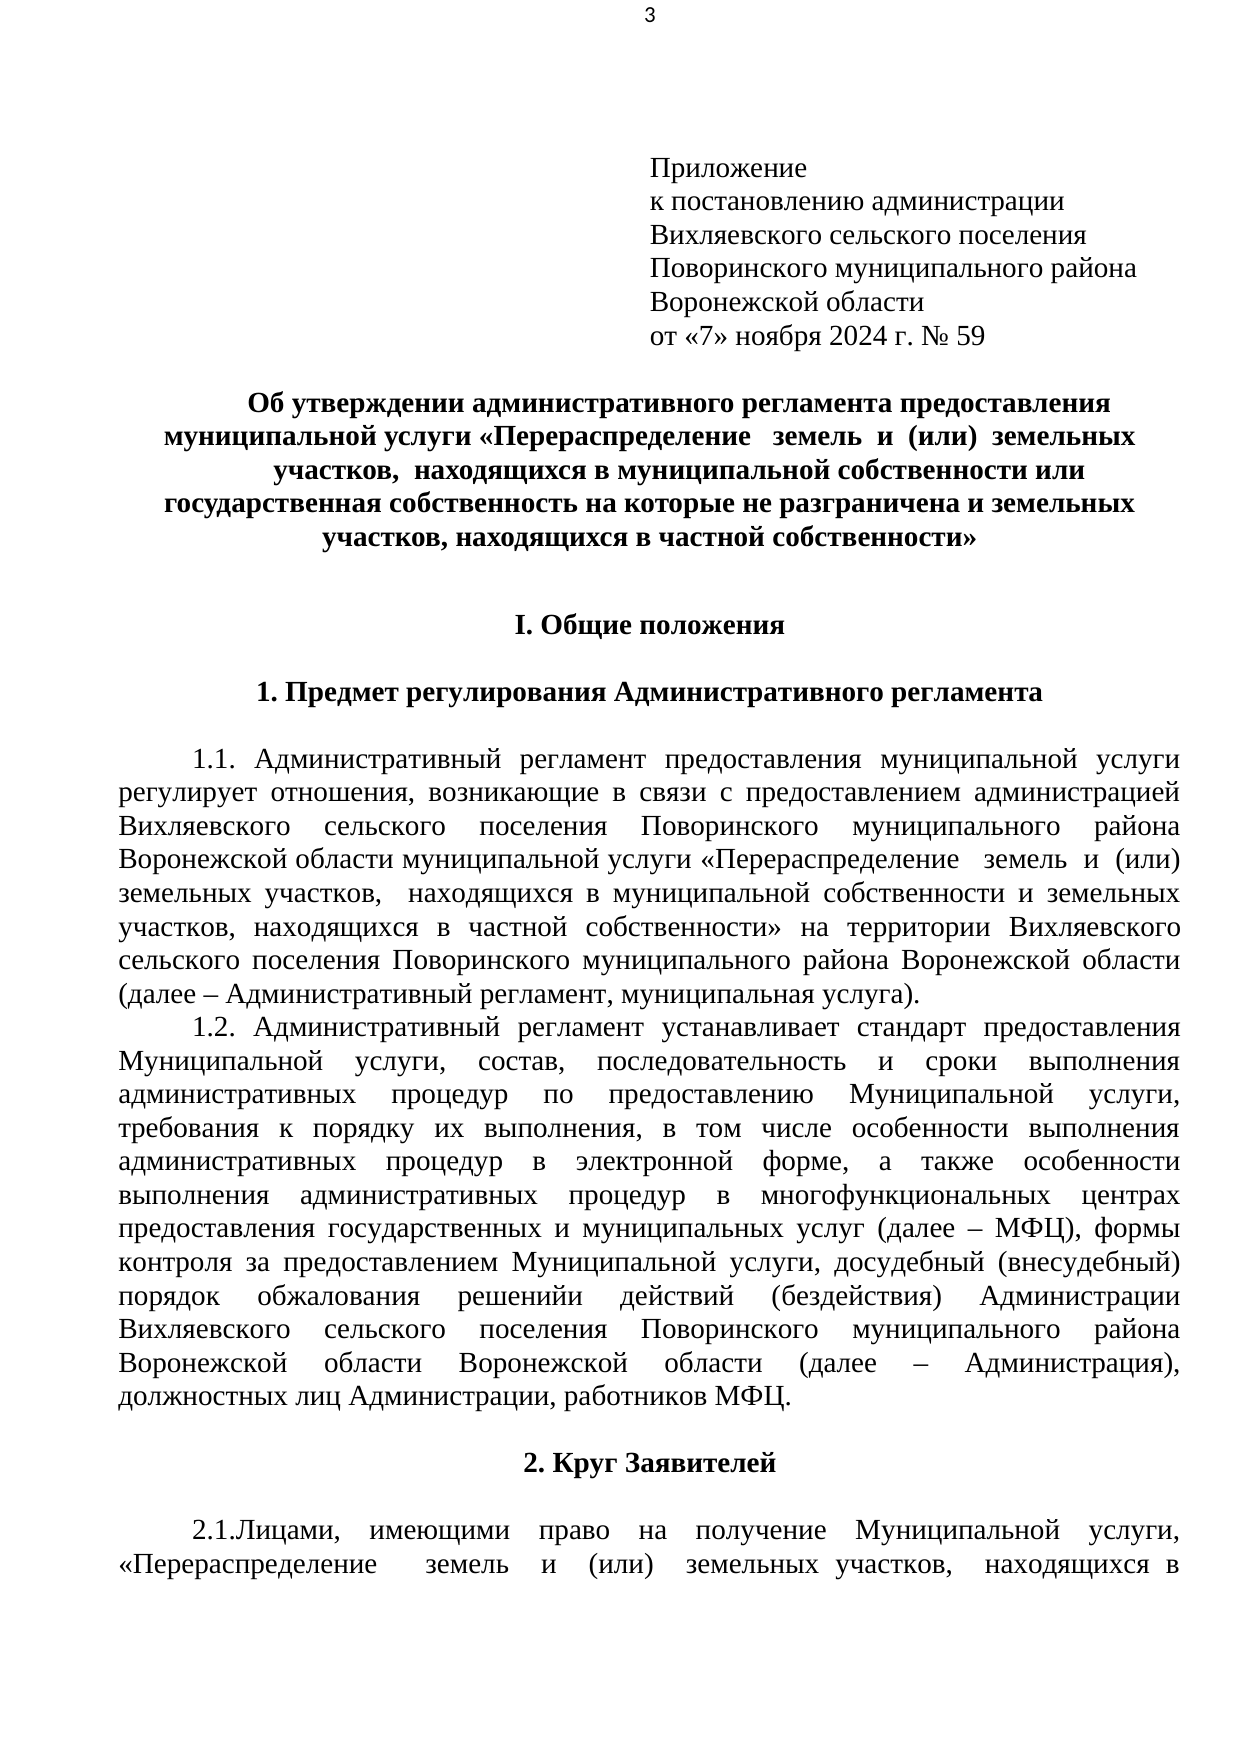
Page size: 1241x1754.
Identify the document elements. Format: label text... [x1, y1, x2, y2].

text 1.1. Административный регламент предоставления муниципальной услуги регулирует отношения, возникающие в связи с предоставлением администрацией Вихляевского сельского поселения Поворинского муниципального района Воронежской области муниципальной услуги «Перераспределение земель и (или) земельных участков, находящихся в муниципальной собственности и земельных участков, находящихся в частной собственности» на территории Вихляевского сельского поселения Поворинского муниципального района Воронежской области (далее – Административный регламент, муниципальная услуга). [118, 741, 1181, 1009]
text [118, 1512, 1181, 1579]
text 1. Предмет регулирования Административного регламента [118, 674, 1181, 707]
text 1.2. Административный регламент устанавливает стандарт предоставления Муниципальной услуги, состав, последовательность и сроки выполнения административных процедур по предоставлению Муниципальной услуги, требования к порядку их выполнения, в том числе особенности выполнения административных процедур в электронной форме, а также особенности выполнения административных процедур в многофункциональных центрах предоставления государственных и муниципальных услуг (далее – МФЦ), формы контроля за предоставлением Муниципальной услуги, досудебный (внесудебный) порядок обжалования решенийи действий (бездействия) Администрации Вихляевского сельского поселения Поворинского муниципального района Воронежской области Воронежской области (далее – Администрация), должностных лиц Администрации, работников МФЦ. [118, 1009, 1181, 1412]
text от «7» ноября 2024 г. № 59 [649, 318, 1181, 351]
text 2. Круг Заявителей [118, 1445, 1181, 1479]
title Об утверждении административного регламента предоставления муниципальной услуги «Перераспределение земель и (или) земельных [118, 385, 1181, 452]
text к постановлению администрации Вихляевского сельского поселения Поворинского муниципального района Воронежской области [649, 183, 1181, 318]
title участков, находящихся в муниципальной собственности или государственная собственность на которые не разграничена и земельных участков, находящихся в частной собственности» [118, 452, 1181, 552]
text I. Общие положения [118, 607, 1181, 640]
text Приложение [649, 150, 1181, 183]
